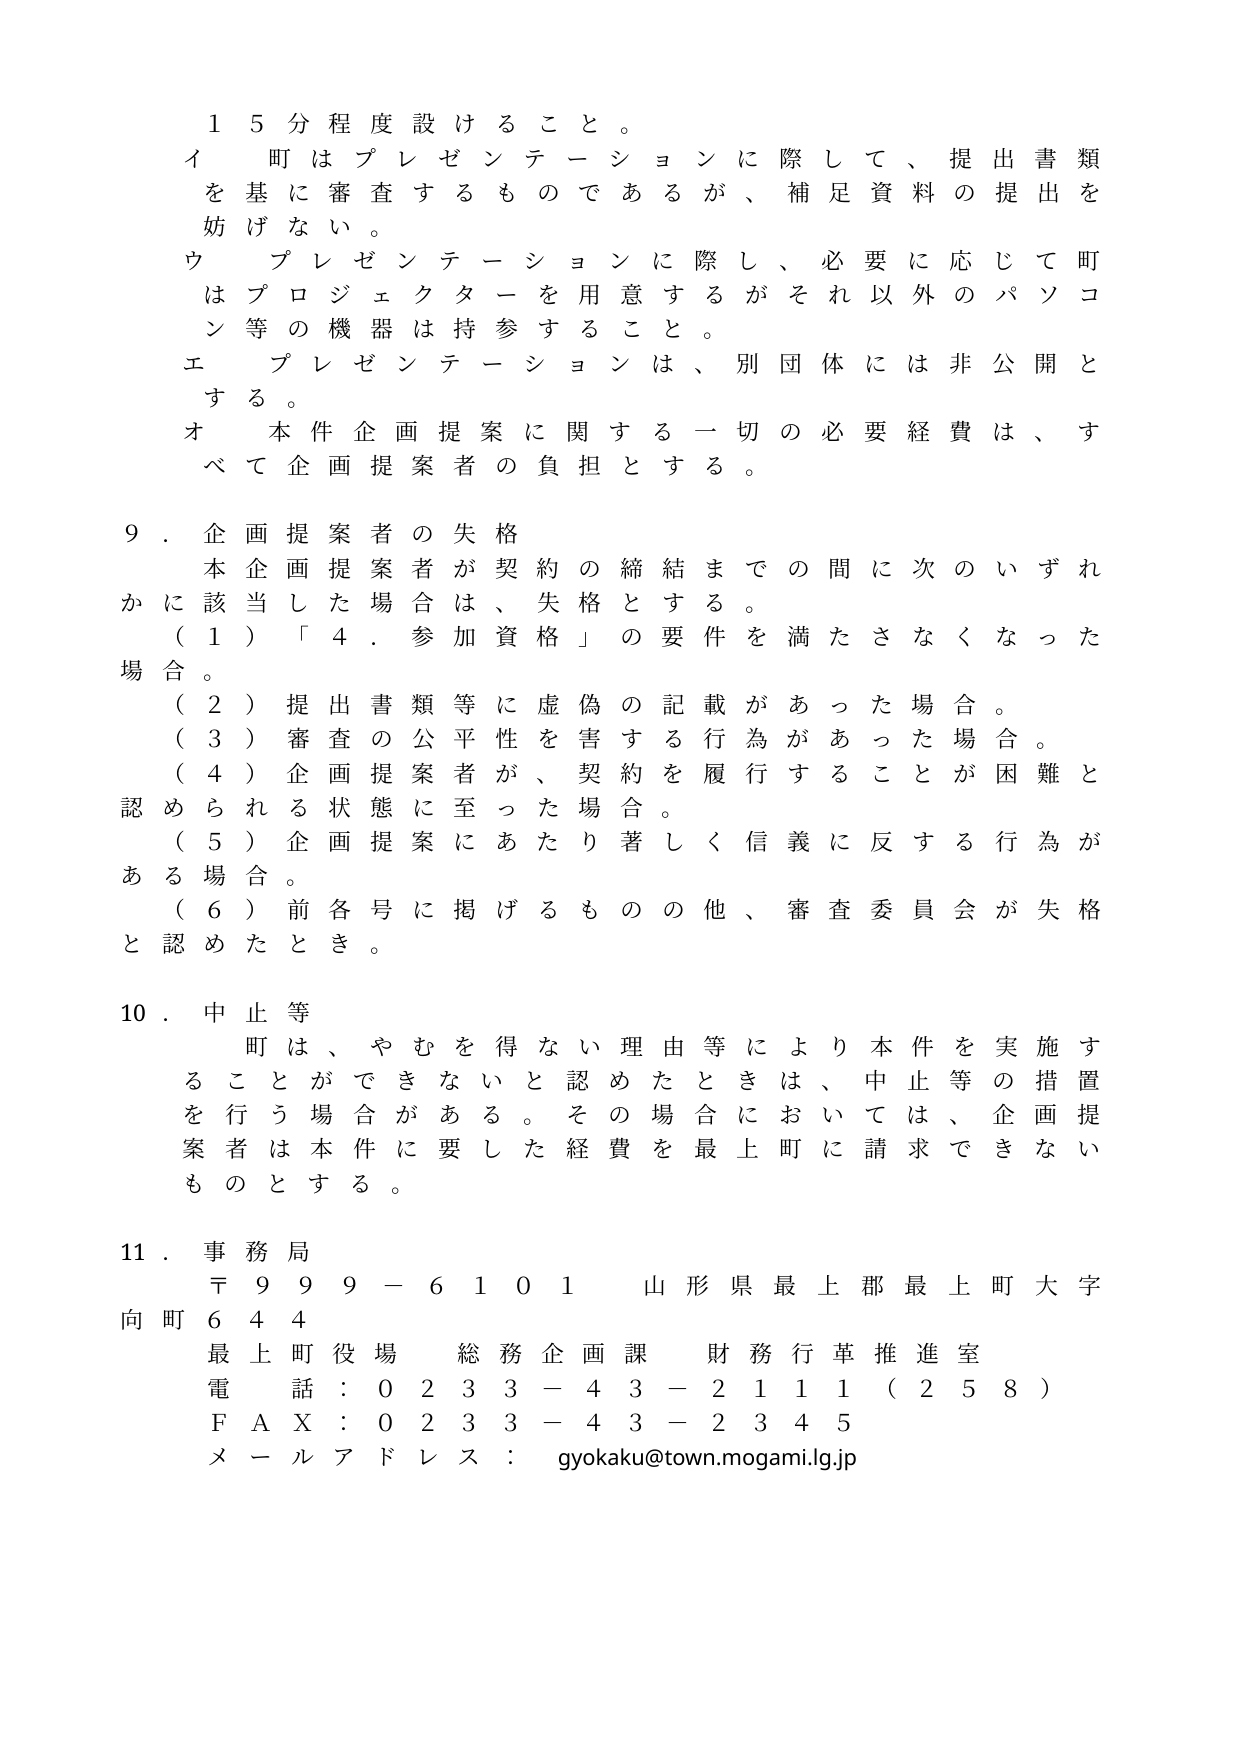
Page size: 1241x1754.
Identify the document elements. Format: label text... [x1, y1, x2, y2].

text （６）前各号に掲げるものの他、審査委員会が失格と認めたとき。 [120, 892, 1120, 960]
text 〒９９９－６１０１ 山形県最上郡最上町大字向町６４４ [120, 1268, 1120, 1336]
text （２）提出書類等に虚偽の記載があった場合。 [120, 687, 1120, 721]
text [162, 106, 1120, 140]
text メールアドレス：gyokaku@town.mogami.lg.jp [120, 1438, 1120, 1473]
text 町は、やむを得ない理由等により本件を実施することができないと認めたときは、中止等の措置を行う場合がある。その場合においては、企画提案者は本件に要した経費を最上町に請求できないものとする。 [120, 1028, 1120, 1199]
text （４）企画提案者が、契約を履行することが困難と認められる状態に至った場合。 [120, 755, 1120, 823]
text （３）審査の公平性を害する行為があった場合。 [120, 721, 1120, 755]
text 最上町役場 総務企画課 財務行革推進室 [120, 1336, 1120, 1370]
text イ 町はプレゼンテーションに際して、提出書類を基に審査するものであるが、補足資料の提出を妨げない。 [162, 140, 1120, 243]
text エ プレゼンテーションは、別団体には非公開とする。 [162, 345, 1120, 413]
text オ 本件企画提案に関する一切の必要経費は、すべて企画提案者の負担とする。 [162, 413, 1120, 482]
text 本企画提案者が契約の締結までの間に次のいずれかに該当した場合は、失格とする。 [120, 550, 1120, 618]
text 11．事務局 [120, 1233, 1120, 1268]
text ９．企画提案者の失格 [120, 516, 1120, 550]
text ＦＡＸ：０２３３－４３－２３４５ [120, 1404, 1120, 1438]
text ウ プレゼンテーションに際し、必要に応じて町はプロジェクターを用意するがそれ以外のパソコン等の機器は持参すること。 [162, 243, 1120, 345]
text （１）「４．参加資格」の要件を満たさなくなった場合。 [120, 618, 1120, 687]
text 10．中止等 [120, 994, 1120, 1028]
text （５）企画提案にあたり著しく信義に反する行為がある場合。 [120, 823, 1120, 892]
text 電 話：０２３３－４３－２１１１（２５８） [120, 1370, 1120, 1404]
